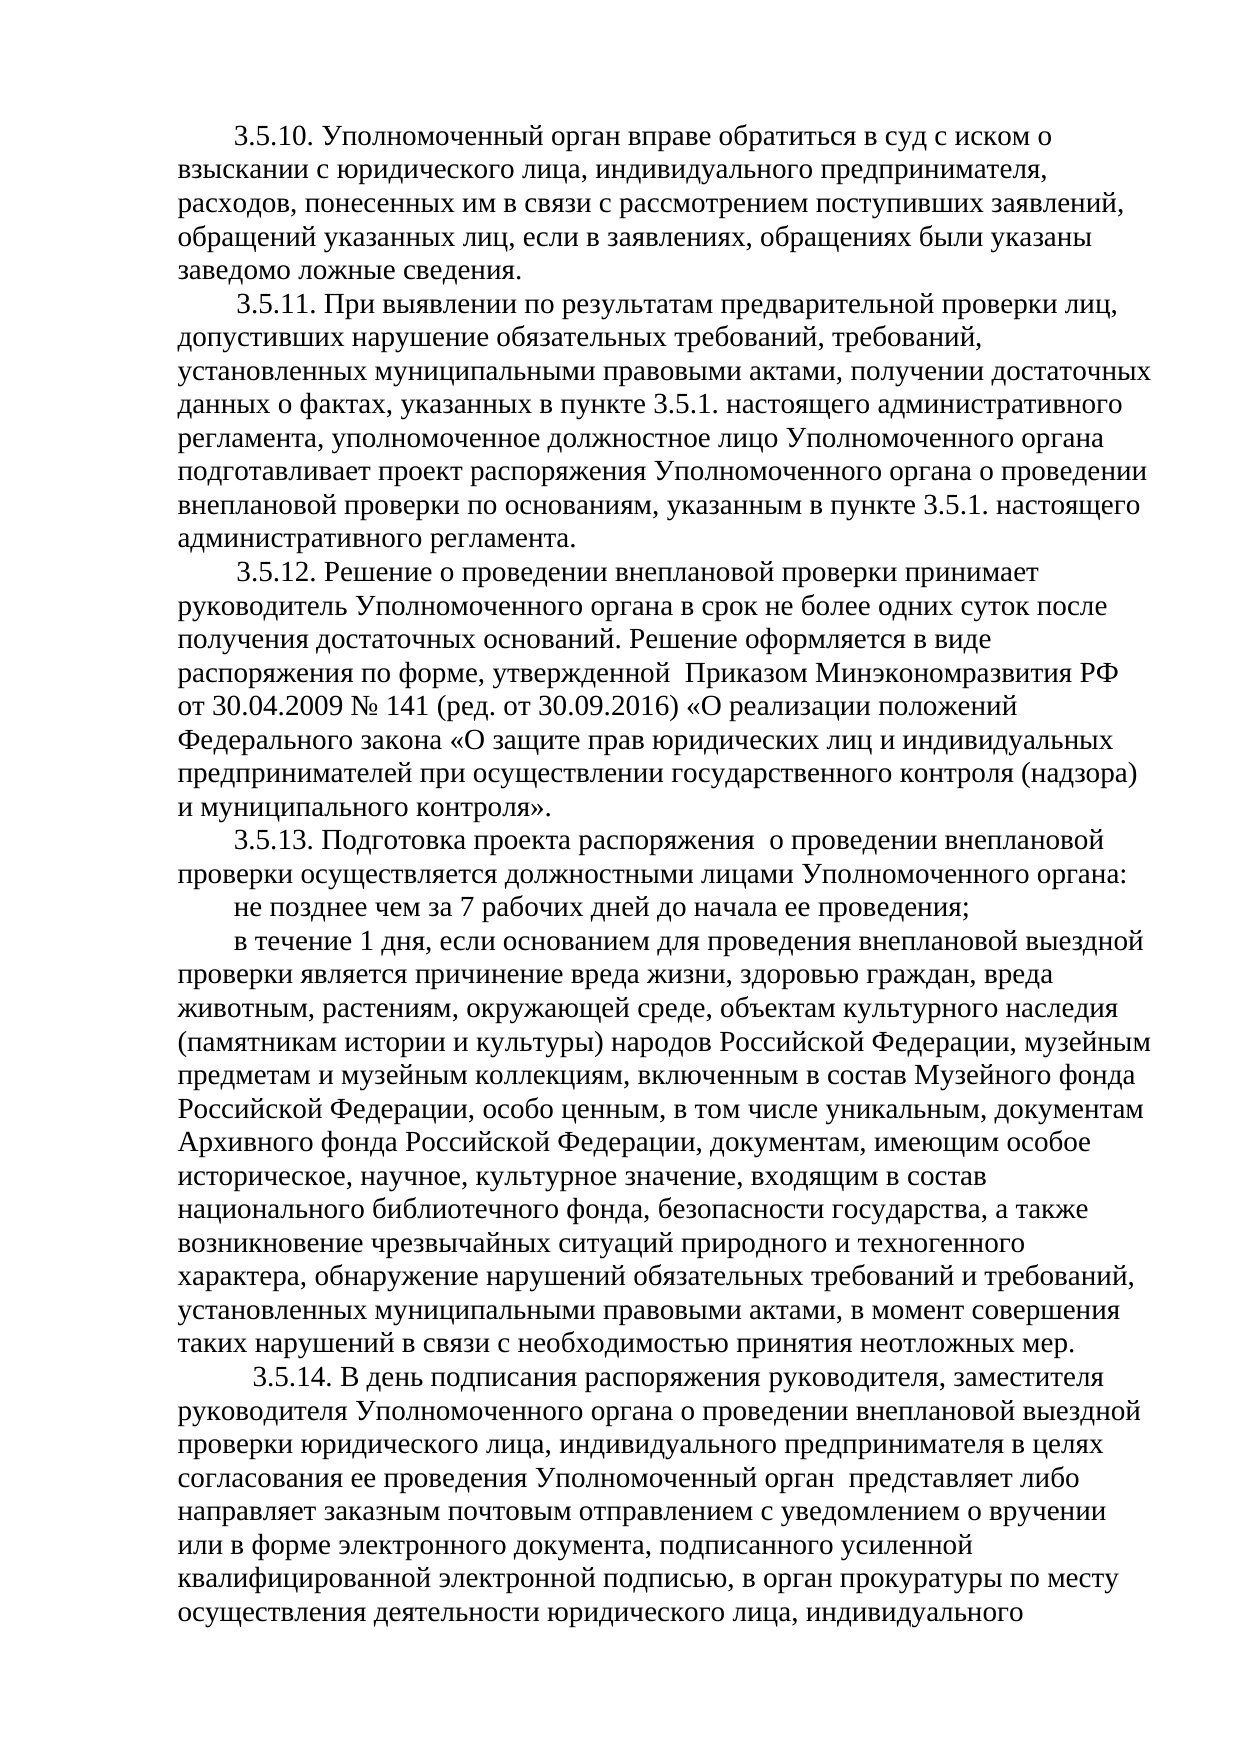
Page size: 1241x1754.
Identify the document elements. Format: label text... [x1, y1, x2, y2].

text 3.5.13. Подготовка проекта распоряжения о проведении внеплановой проверки осуществляется должностными лицами Уполномоченного органа: [177, 822, 1152, 889]
text 3.5.11. При выявлении по результатам предварительной проверки лиц, допустивших нарушение обязательных требований, требований, установленных муниципальными правовыми актами, получении достаточных данных о фактах, указанных в пункте 3.5.1. настоящего административного регламента, уполномоченное должностное лицо Уполномоченного органа подготавливает проект распоряжения Уполномоченного органа о проведении внеплановой проверки по основаниям, указанным в пункте 3.5.1. настоящего административного регламента. [177, 286, 1152, 554]
text 3.5.12. Решение о проведении внеплановой проверки принимает руководитель Уполномоченного органа в срок не более одних суток после получения достаточных оснований. Решение оформляется в виде распоряжения по форме, утвержденной Приказом Минэкономразвития РФ от 30.04.2009 № 141 (ред. от 30.09.2016) «О реализации положений Федерального закона «О защите прав юридических лиц и индивидуальных предпринимателей при осуществлении государственного контроля (надзора) и муниципального контроля». [177, 554, 1152, 822]
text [177, 1359, 1152, 1627]
text не позднее чем за 7 рабочих дней до начала ее проведения; [177, 889, 1152, 923]
text 3.5.10. Уполномоченный орган вправе обратиться в суд с иском о взыскании с юридического лица, индивидуального предпринимателя, расходов, понесенных им в связи с рассмотрением поступивших заявлений, обращений указанных лиц, если в заявлениях, обращениях были указаны заведомо ложные сведения. [177, 118, 1152, 286]
text в течение 1 дня, если основанием для проведения внеплановой выездной проверки является причинение вреда жизни, здоровью граждан, вреда животным, растениям, окружающей среде, объектам культурного наследия (памятникам истории и культуры) народов Российской Федерации, музейным предметам и музейным коллекциям, включенным в состав Музейного фонда Российской Федерации, особо ценным, в том числе уникальным, документам Архивного фонда Российской Федерации, документам, имеющим особое историческое, научное, культурное значение, входящим в состав национального библиотечного фонда, безопасности государства, а также возникновение чрезвычайных ситуаций природного и техногенного характера, обнаружение нарушений обязательных требований и требований, установленных муниципальными правовыми актами, в момент совершения таких нарушений в связи с необходимостью принятия неотложных мер. [177, 923, 1152, 1359]
